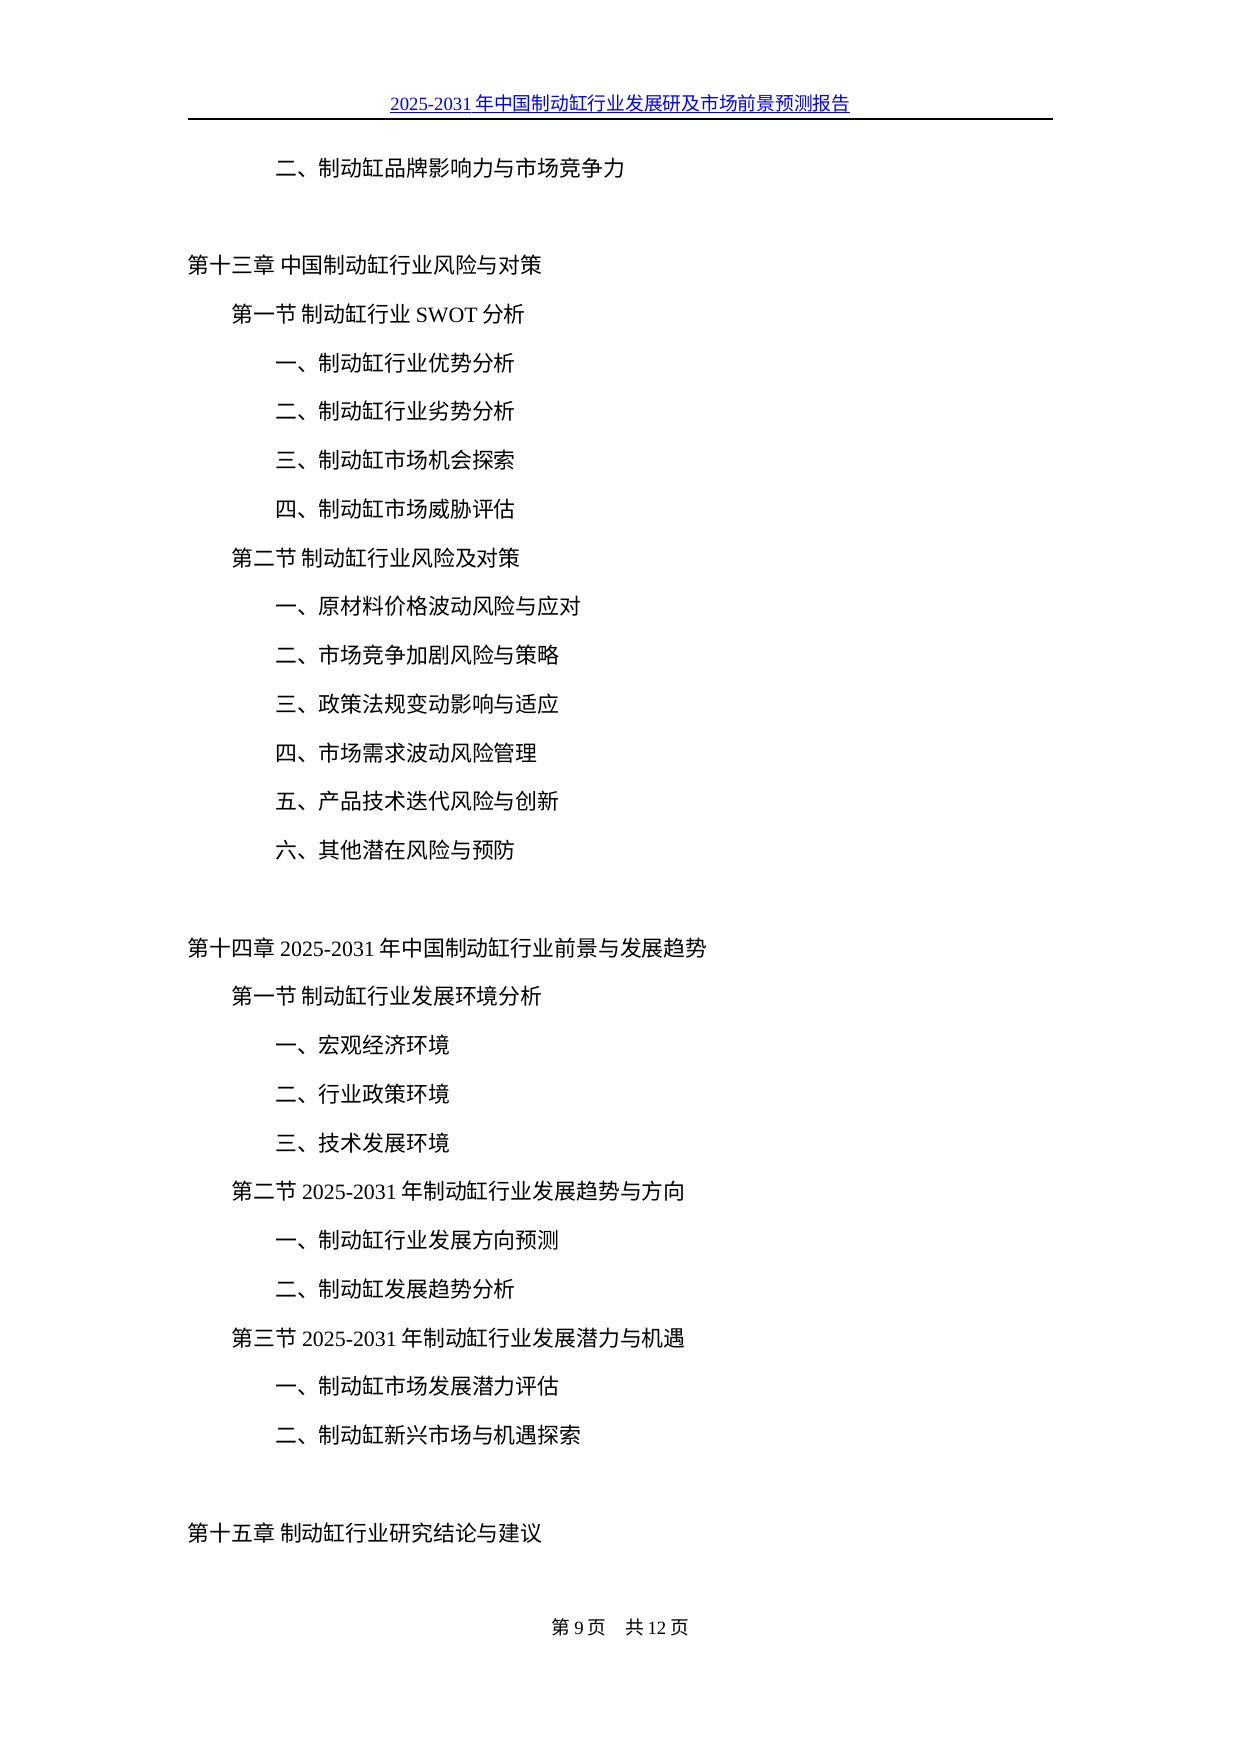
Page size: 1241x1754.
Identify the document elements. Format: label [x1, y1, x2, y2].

text [187, 150, 1053, 1548]
